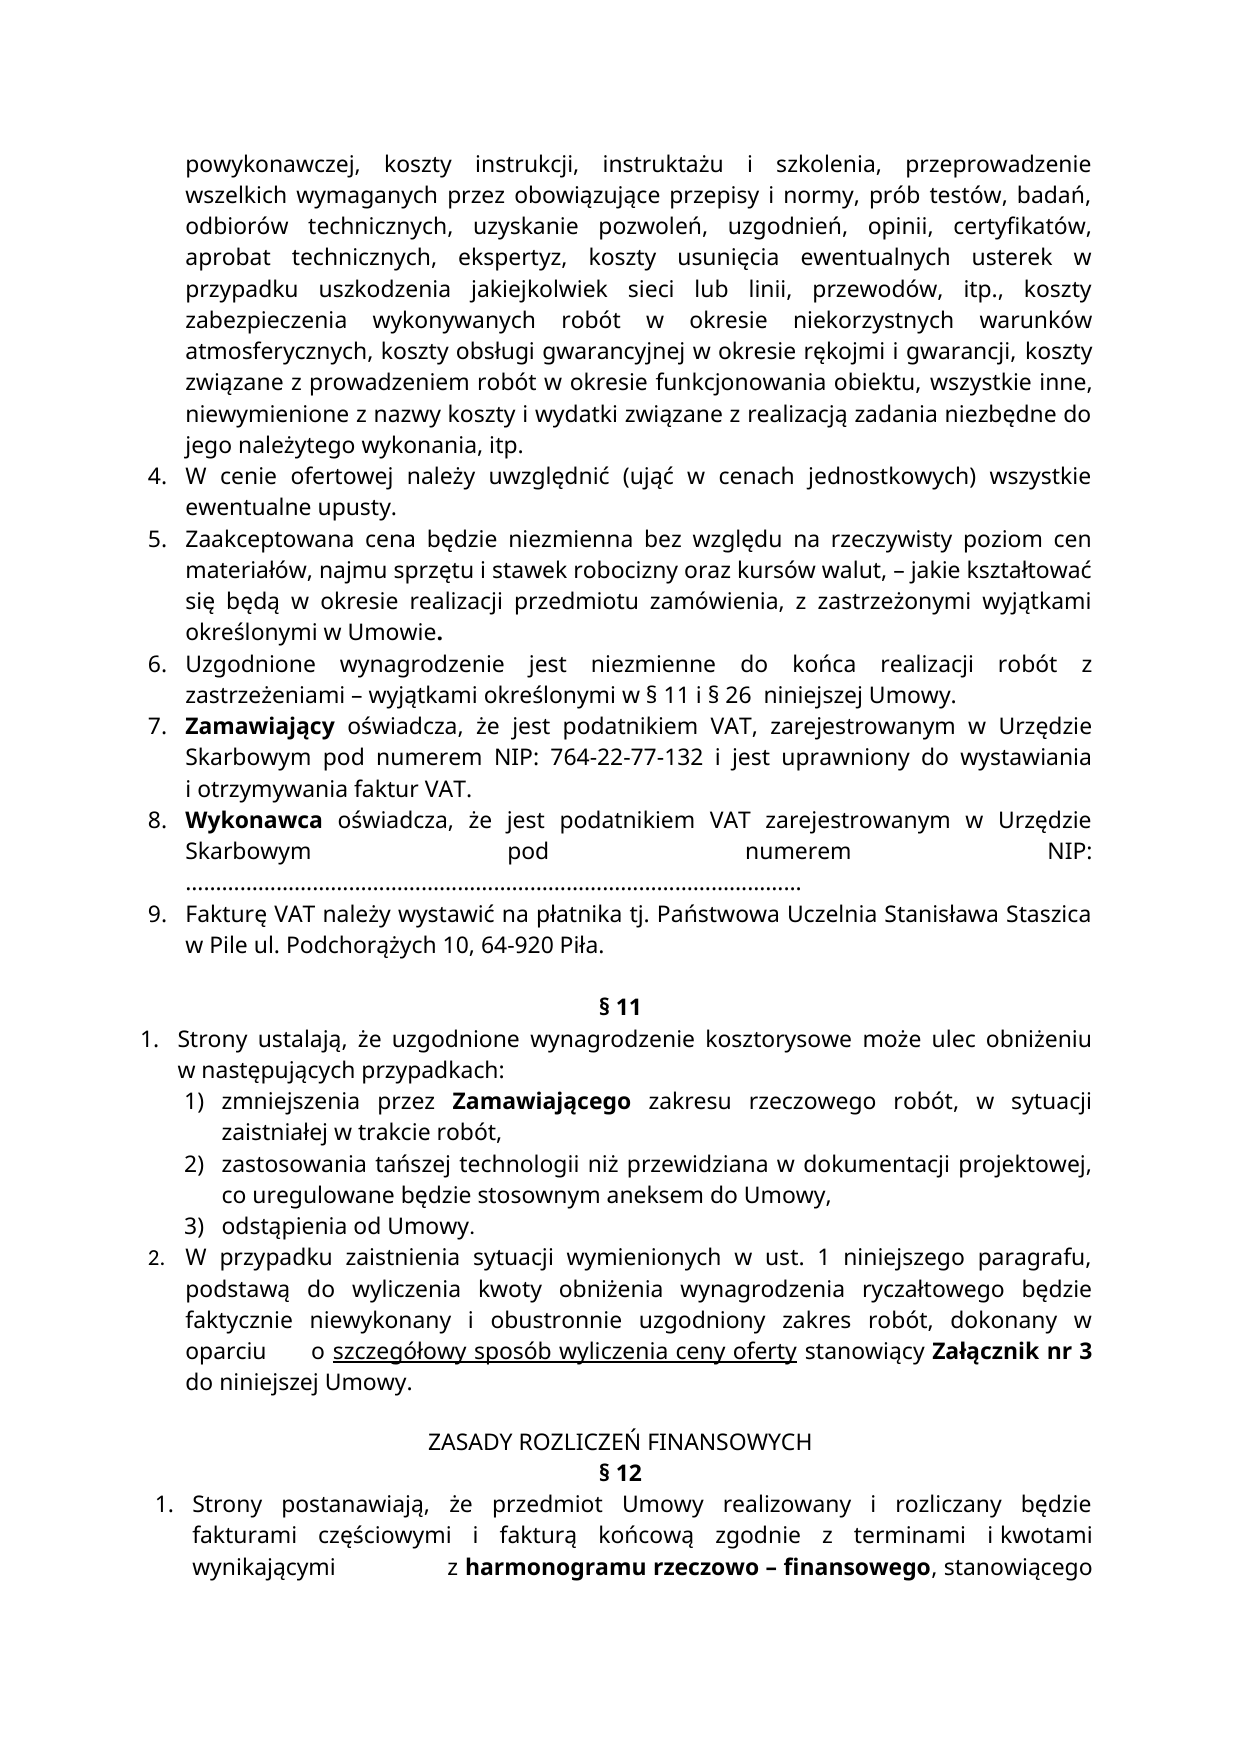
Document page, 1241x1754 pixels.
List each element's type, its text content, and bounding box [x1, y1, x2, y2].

list zmniejszenia przez Zamawiającego zakresu rzeczowego robót, w sytuacji zaistniałej w trakcie robót, [184, 1085, 1093, 1148]
text § 12 [148, 1457, 1093, 1488]
list Strony ustalają, że uzgodnione wynagrodzenie kosztorysowe może ulec obniżeniu w następujących przypadkach: [140, 1023, 1093, 1085]
list Zamawiający oświadcza, że jest podatnikiem VAT, zarejestrowanym w Urzędzie Skarbowym pod numerem NIP: 764-22-77-132 i jest uprawniony do wystawiania i otrzymywania faktur VAT. [148, 710, 1093, 804]
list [148, 148, 1093, 460]
list W przypadku zaistnienia sytuacji wymienionych w ust. 1 niniejszego paragrafu, podstawą do wyliczenia kwoty obniżenia wynagrodzenia ryczałtowego będzie faktycznie niewykonany i obustronnie uzgodniony zakres robót, dokonany w oparciu o szczegółowy sposób wyliczenia ceny oferty stanowiący Załącznik nr 3 do niniejszej Umowy. [148, 1241, 1093, 1398]
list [154, 1488, 1093, 1582]
text ZASADY ROZLICZEŃ FINANSOWYCH [148, 1426, 1093, 1457]
list Zaakceptowana cena będzie niezmienna bez względu na rzeczywisty poziom cen materiałów, najmu sprzętu i stawek robocizny oraz kursów walut, – jakie kształtować się będą w okresie realizacji przedmiotu zamówienia, z zastrzeżonymi wyjątkami określonymi w Umowie. [148, 523, 1093, 648]
text § 11 [148, 991, 1093, 1023]
list zastosowania tańszej technologii niż przewidziana w dokumentacji projektowej, co uregulowane będzie stosownym aneksem do Umowy, [184, 1148, 1093, 1210]
list Fakturę VAT należy wystawić na płatnika tj. Państwowa Uczelnia Stanisława Staszica w Pile ul. Podchorążych 10, 64-920 Piła. [148, 898, 1093, 960]
list Uzgodnione wynagrodzenie jest niezmienne do końca realizacji robót z zastrzeżeniami – wyjątkami określonymi w § 11 i § 26 niniejszej Umowy. [148, 648, 1093, 710]
list odstąpienia od Umowy. [184, 1210, 1093, 1241]
list Wykonawca oświadcza, że jest podatnikiem VAT zarejestrowanym w Urzędzie Skarbowym pod numerem NIP:………………………………………………………………………………………… [148, 804, 1093, 898]
list W cenie ofertowej należy uwzględnić (ująć w cenach jednostkowych) wszystkie ewentualne upusty. [148, 460, 1093, 523]
